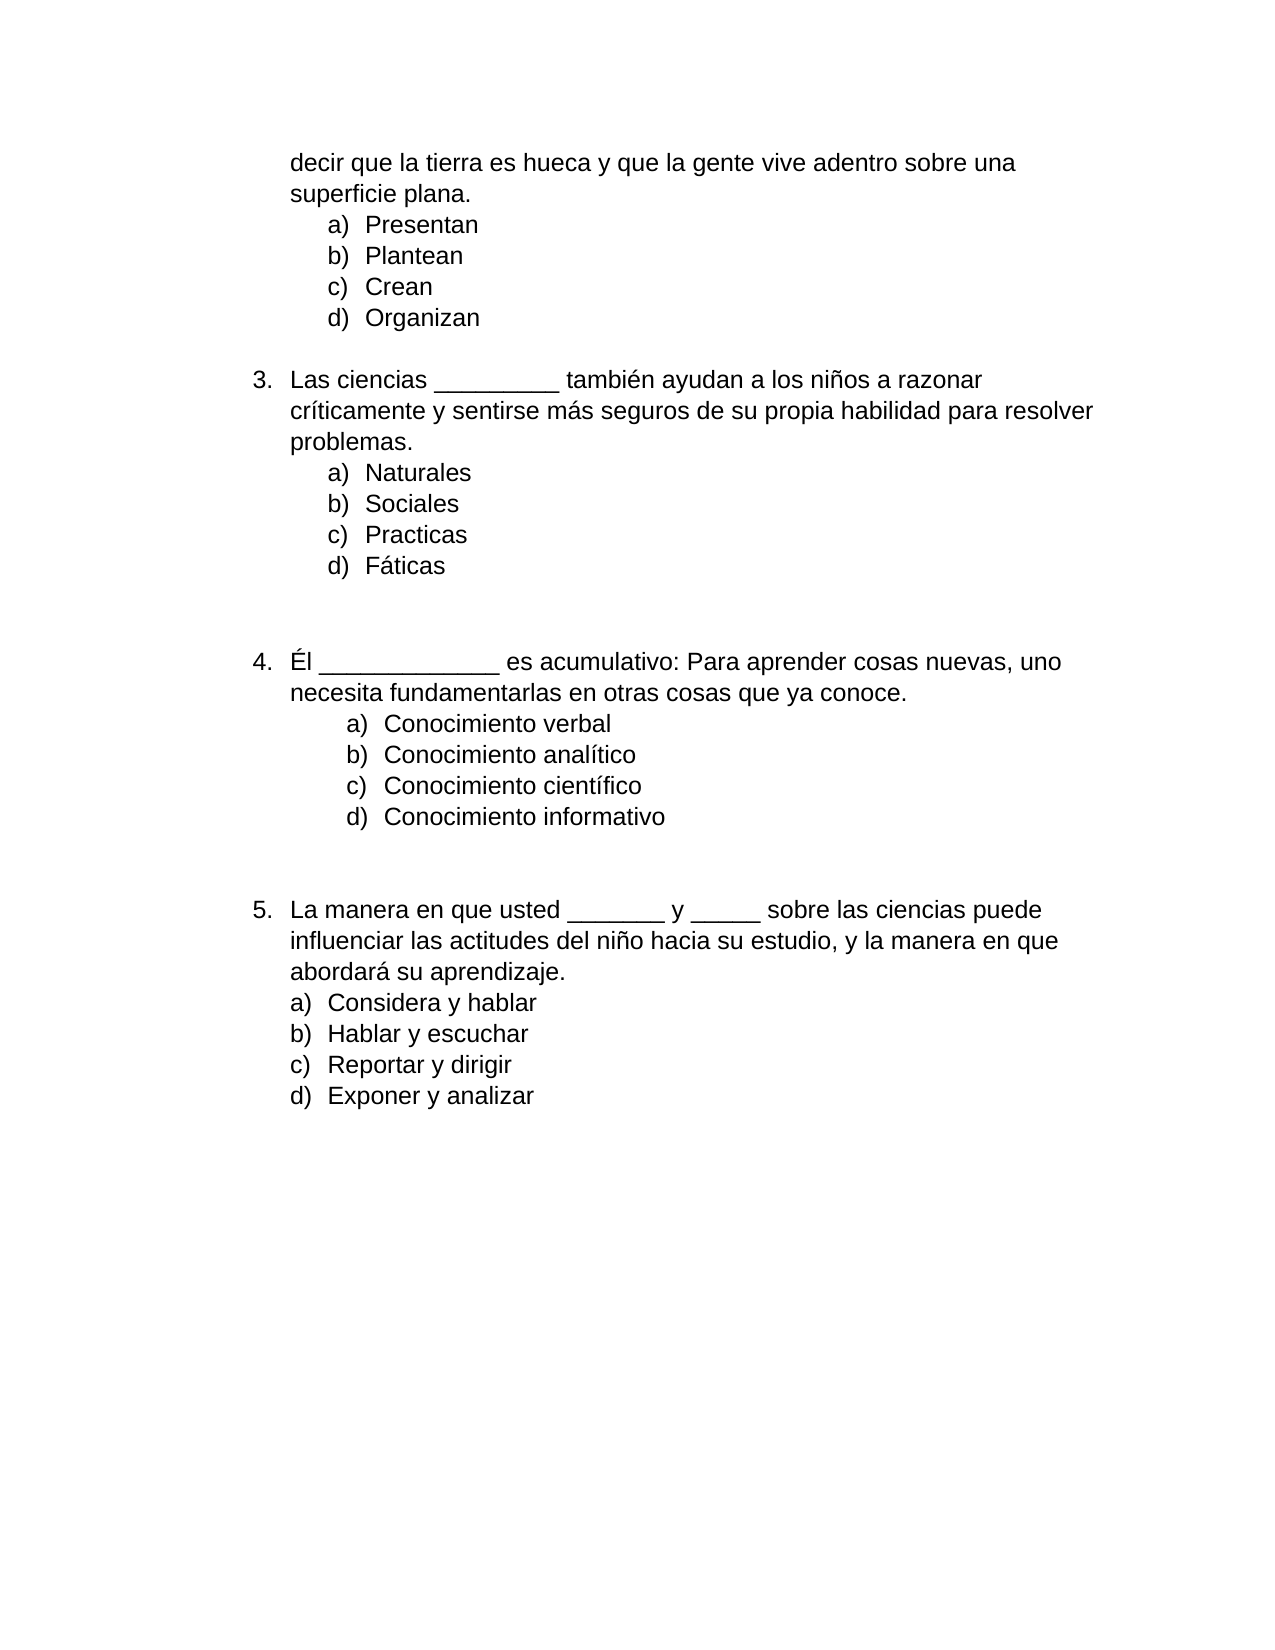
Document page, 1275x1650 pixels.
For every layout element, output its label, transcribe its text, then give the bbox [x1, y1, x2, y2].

list Naturales [327, 458, 1098, 487]
list Practicas [327, 520, 1098, 549]
list Conocimiento científico [346, 771, 1098, 799]
list Fáticas [327, 551, 1098, 580]
list Conocimiento analítico [346, 740, 1098, 768]
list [252, 148, 1098, 207]
list Presentan [327, 210, 1098, 238]
list Conocimiento informativo [346, 802, 1098, 831]
list Él _____________ es acumulativo: Para aprender cosas nuevas, uno necesita fundamentarlas en otras cosas que ya conoce. [252, 647, 1098, 706]
list Conocimiento verbal [346, 709, 1098, 737]
list Plantean [327, 241, 1098, 269]
list Sociales [327, 489, 1098, 518]
list Exponer y analizar [290, 1081, 1098, 1110]
list Crean [327, 272, 1098, 301]
list Las ciencias _________ también ayudan a los niños a razonar críticamente y sentirse más seguros de su propia habilidad para resolver problemas. [252, 365, 1098, 456]
list La manera en que usted _______ y _____ sobre las ciencias puede influenciar las actitudes del niño hacia su estudio, y la manera en que abordará su aprendizaje. [252, 895, 1098, 986]
list Reportar y dirigir [290, 1050, 1098, 1079]
list Considera y hablar [290, 988, 1098, 1017]
list Organizan [327, 303, 1098, 332]
list Hablar y escuchar [290, 1019, 1098, 1048]
